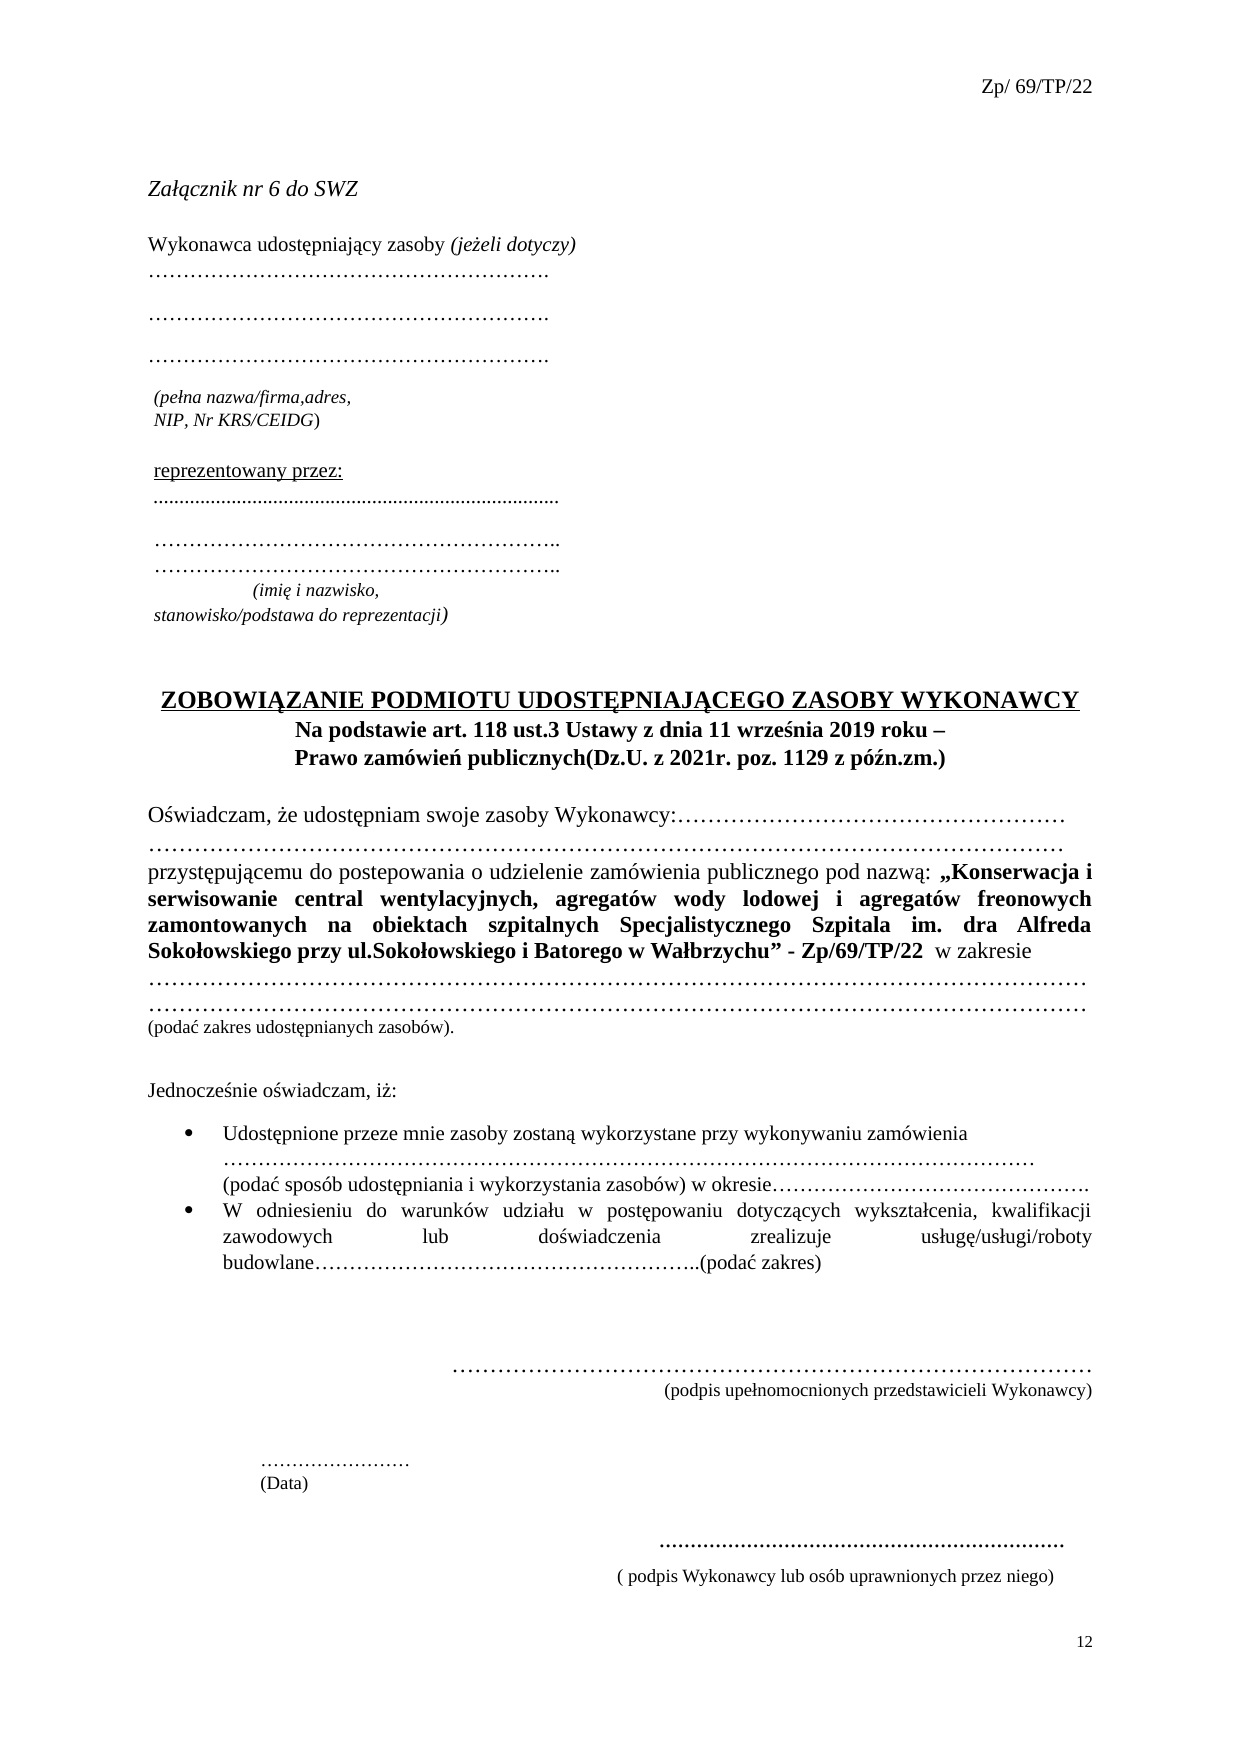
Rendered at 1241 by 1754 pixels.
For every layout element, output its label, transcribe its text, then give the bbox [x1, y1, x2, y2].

text ................................................................. [177, 1524, 1092, 1553]
text reprezentowany przez: [154, 458, 1092, 482]
text .............................................................................. [148, 484, 1092, 508]
text Prawo zamówień publicznych(Dz.U. z 2021r. poz. 1129 z późn.zm.) [148, 744, 1092, 771]
text (podpis upełnomocnionych przedstawicieli Wykonawcy) [260, 1379, 1092, 1401]
text …………………………………………………. [148, 301, 1092, 325]
text Załącznik nr 6 do SWZ [148, 175, 1092, 202]
list Udostępnione przeze mnie zasoby zostaną wykorzystane przy wykonywaniu zamówienia [185, 1120, 1092, 1144]
text NIP, Nr KRS/CEIDG) [154, 409, 1092, 431]
text ………………………………………………….. [154, 553, 1092, 577]
text ………………………………………………….. [154, 527, 1092, 551]
text (pełna nazwa/firma,adres, [154, 386, 1092, 407]
text ……………………………………………………………………………………………………… (podać sposób udostępniania i wykorzystania zasobów) w okresie………………………………………. [223, 1146, 1092, 1196]
text …………………………………………………. [148, 343, 1092, 367]
text ( podpis Wykonawcy lub osób uprawnionych przez niego) [177, 1565, 1092, 1587]
text stanowisko/podstawa do reprezentacji) [154, 602, 1092, 626]
text ZOBOWIĄZANIE PODMIOTU UDOSTĘPNIAJĄCEGO ZASOBY WYKONAWCY [148, 685, 1092, 714]
text ………………………………………………………………………………………………………… [148, 830, 1092, 856]
list W odniesieniu do warunków udziału w postępowaniu dotyczących wykształcenia, kwalifikacji zawodowych lub doświadczenia zrealizuje usługę/usługi/roboty budowlane………………………………………………..(podać zakres) [185, 1198, 1092, 1274]
text …………………………………………………. [148, 258, 1092, 282]
text Jednocześnie oświadczam, iż: [148, 1078, 1092, 1102]
text …………………………………………………………………………………………………………………………………………………………………………………………………………………………(podać zakres udostępnianych zasobów). [148, 964, 1092, 1038]
text Oświadczam, że udostępniam swoje zasoby Wykonawcy:…………………………………………… [148, 801, 1092, 828]
text ………………………………………………………………………… [260, 1351, 1092, 1377]
text (imię i nazwisko, [154, 579, 1092, 600]
text przystępującemu do postepowania o udzielenie zamówienia publicznego pod nazwą: „Konserwacja i serwisowanie central wentylacyjnych, agregatów wody lodowej i agregatów freonowych zamontowanych na obiektach szpitalnych Specjalistycznego Szpitala im. dra Alfreda Sokołowskiego przy ul.Sokołowskiego i Batorego w Wałbrzychu” - Zp/69/TP/22 w zakresie [148, 858, 1092, 964]
text …………………… [260, 1449, 1092, 1470]
text Na podstawie art. 118 ust.3 Ustawy z dnia 11 września 2019 roku – [148, 716, 1092, 742]
text (Data) [260, 1472, 1092, 1493]
text Wykonawca udostępniający zasoby (jeżeli dotyczy) [148, 232, 1092, 256]
